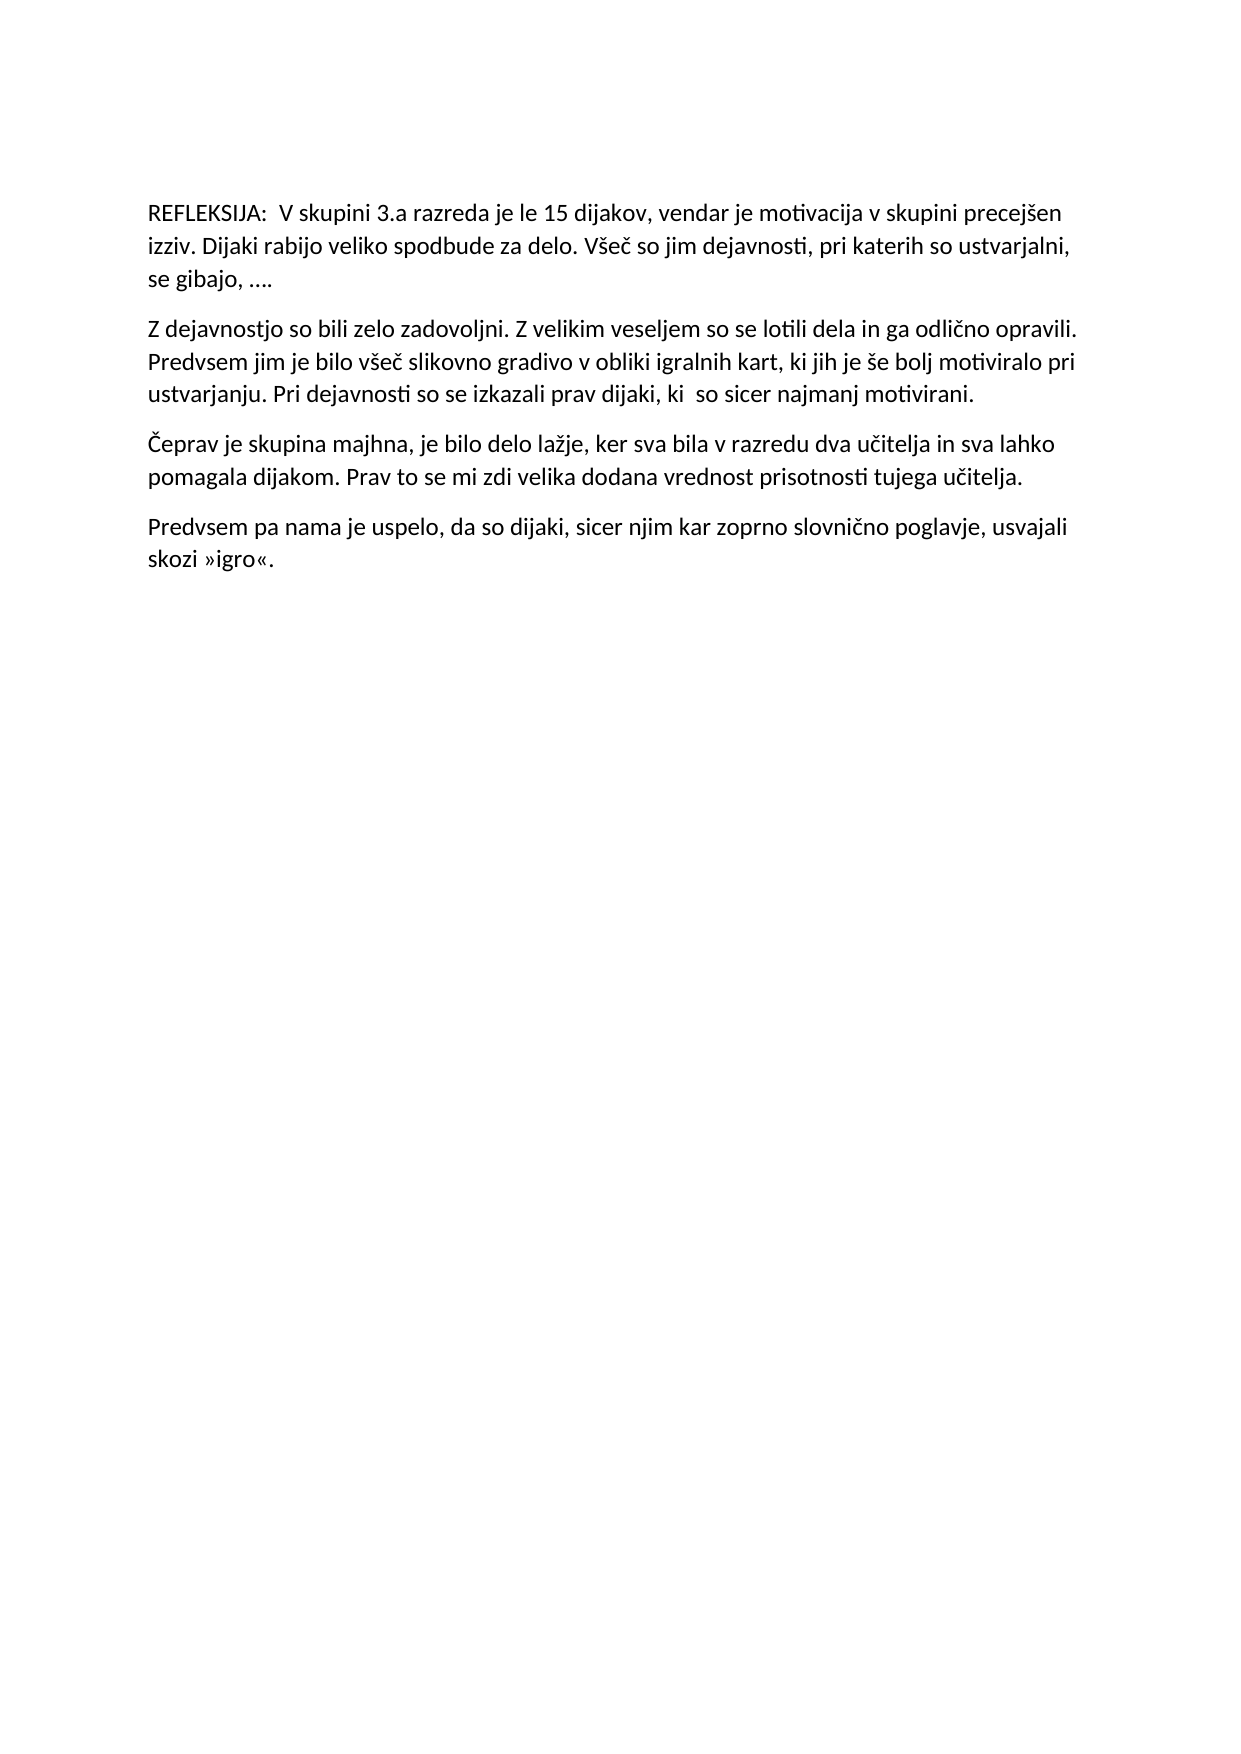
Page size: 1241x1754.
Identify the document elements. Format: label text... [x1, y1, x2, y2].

text Predvsem pa nama je uspelo, da so dijaki, sicer njim kar zoprno slovnično poglavje, usvajali skozi »igro«. [148, 511, 1092, 574]
text Čeprav je skupina majhna, je bilo delo lažje, ker sva bila v razredu dva učitelja in sva lahko pomagala dijakom. Prav to se mi zdi velika dodana vrednost prisotnosti tujega učitelja. [148, 428, 1092, 492]
text REFLEKSIJA: V skupini 3.a razreda je le 15 dijakov, vendar je motivacija v skupini precejšen izziv. Dijaki rabijo veliko spodbude za delo. Všeč so jim dejavnosti, pri katerih so ustvarjalni, se gibajo, …. [148, 197, 1092, 294]
text Z dejavnostjo so bili zelo zadovoljni. Z velikim veseljem so se lotili dela in ga odlično opravili. Predvsem jim je bilo všeč slikovno gradivo v obliki igralnih kart, ki jih je še bolj motiviralo pri ustvarjanju. Pri dejavnosti so se izkazali prav dijaki, ki so sicer najmanj motivirani. [148, 313, 1092, 409]
